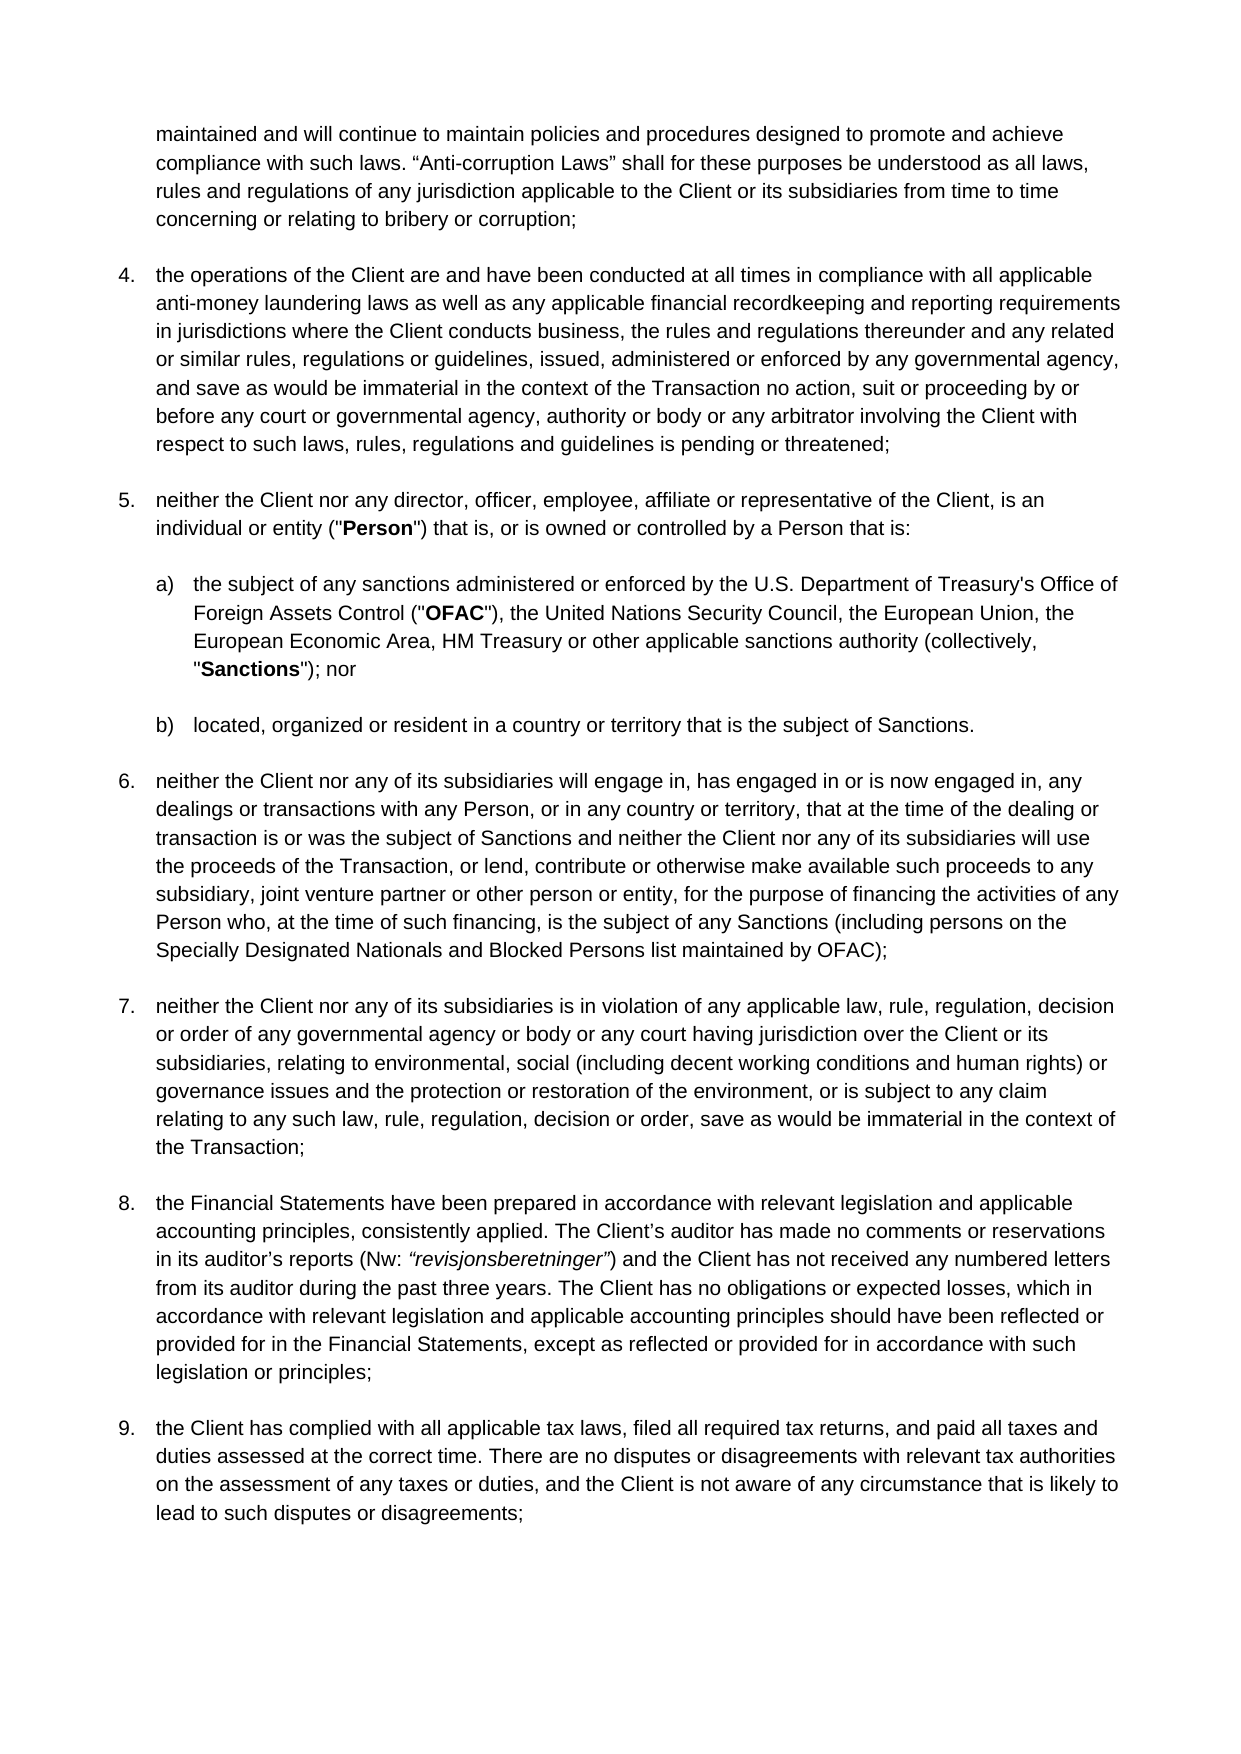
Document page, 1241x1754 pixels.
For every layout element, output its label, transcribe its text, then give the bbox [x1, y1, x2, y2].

list the subject of any sanctions administered or enforced by the U.S. Department of Treasury's Office of Foreign Assets Control ("OFAC"), the United Nations Security Council, the European Union, the European Economic Area, HM Treasury or other applicable sanctions authority (collectively, "Sanctions"); nor [156, 568, 1122, 681]
list neither the Client nor any of its subsidiaries is in violation of any applicable law, rule, regulation, decision or order of any governmental agency or body or any court having jurisdiction over the Client or its subsidiaries, relating to environmental, social (including decent working conditions and human rights) or governance issues and the protection or restoration of the environment, or is subject to any claim relating to any such law, rule, regulation, decision or order, save as would be immaterial in the context of the Transaction; [118, 990, 1122, 1159]
list neither the Client nor any of its subsidiaries will engage in, has engaged in or is now engaged in, any dealings or transactions with any Person, or in any country or territory, that at the time of the dealing or transaction is or was the subject of Sanctions and neither the Client nor any of its subsidiaries will use the proceeds of the Transaction, or lend, contribute or otherwise make available such proceeds to any subsidiary, joint venture partner or other person or entity, for the purpose of financing the activities of any Person who, at the time of such financing, is the subject of any Sanctions (including persons on the Specially Designated Nationals and Blocked Persons list maintained by OFAC); [118, 765, 1122, 962]
list the Client has complied with all applicable tax laws, filed all required tax returns, and paid all taxes and duties assessed at the correct time. There are no disputes or disagreements with relevant tax authorities on the assessment of any taxes or duties, and the Client is not aware of any circumstance that is likely to lead to such disputes or disagreements; [118, 1412, 1122, 1524]
list the Financial Statements have been prepared in accordance with relevant legislation and applicable accounting principles, consistently applied. The Client’s auditor has made no comments or reservations in its auditor’s reports (Nw: “revisjonsberetninger”) and the Client has not received any numbered letters from its auditor during the past three years. The Client has no obligations or expected losses, which in accordance with relevant legislation and applicable accounting principles should have been reflected or provided for in the Financial Statements, except as reflected or provided for in accordance with such legislation or principles; [118, 1187, 1122, 1384]
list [118, 118, 1122, 231]
list the operations of the Client are and have been conducted at all times in compliance with all applicable anti-money laundering laws as well as any applicable financial recordkeeping and reporting requirements in jurisdictions where the Client conducts business, the rules and regulations thereunder and any related or similar rules, regulations or guidelines, issued, administered or enforced by any governmental agency, and save as would be immaterial in the context of the Transaction no action, suit or proceeding by or before any court or governmental agency, authority or body or any arbitrator involving the Client with respect to such laws, rules, regulations and guidelines is pending or threatened; [118, 259, 1122, 456]
list neither the Client nor any director, officer, employee, affiliate or representative of the Client, is an individual or entity ("Person") that is, or is owned or controlled by a Person that is: [118, 484, 1122, 540]
list located, organized or resident in a country or territory that is the subject of Sanctions. [156, 709, 1122, 737]
